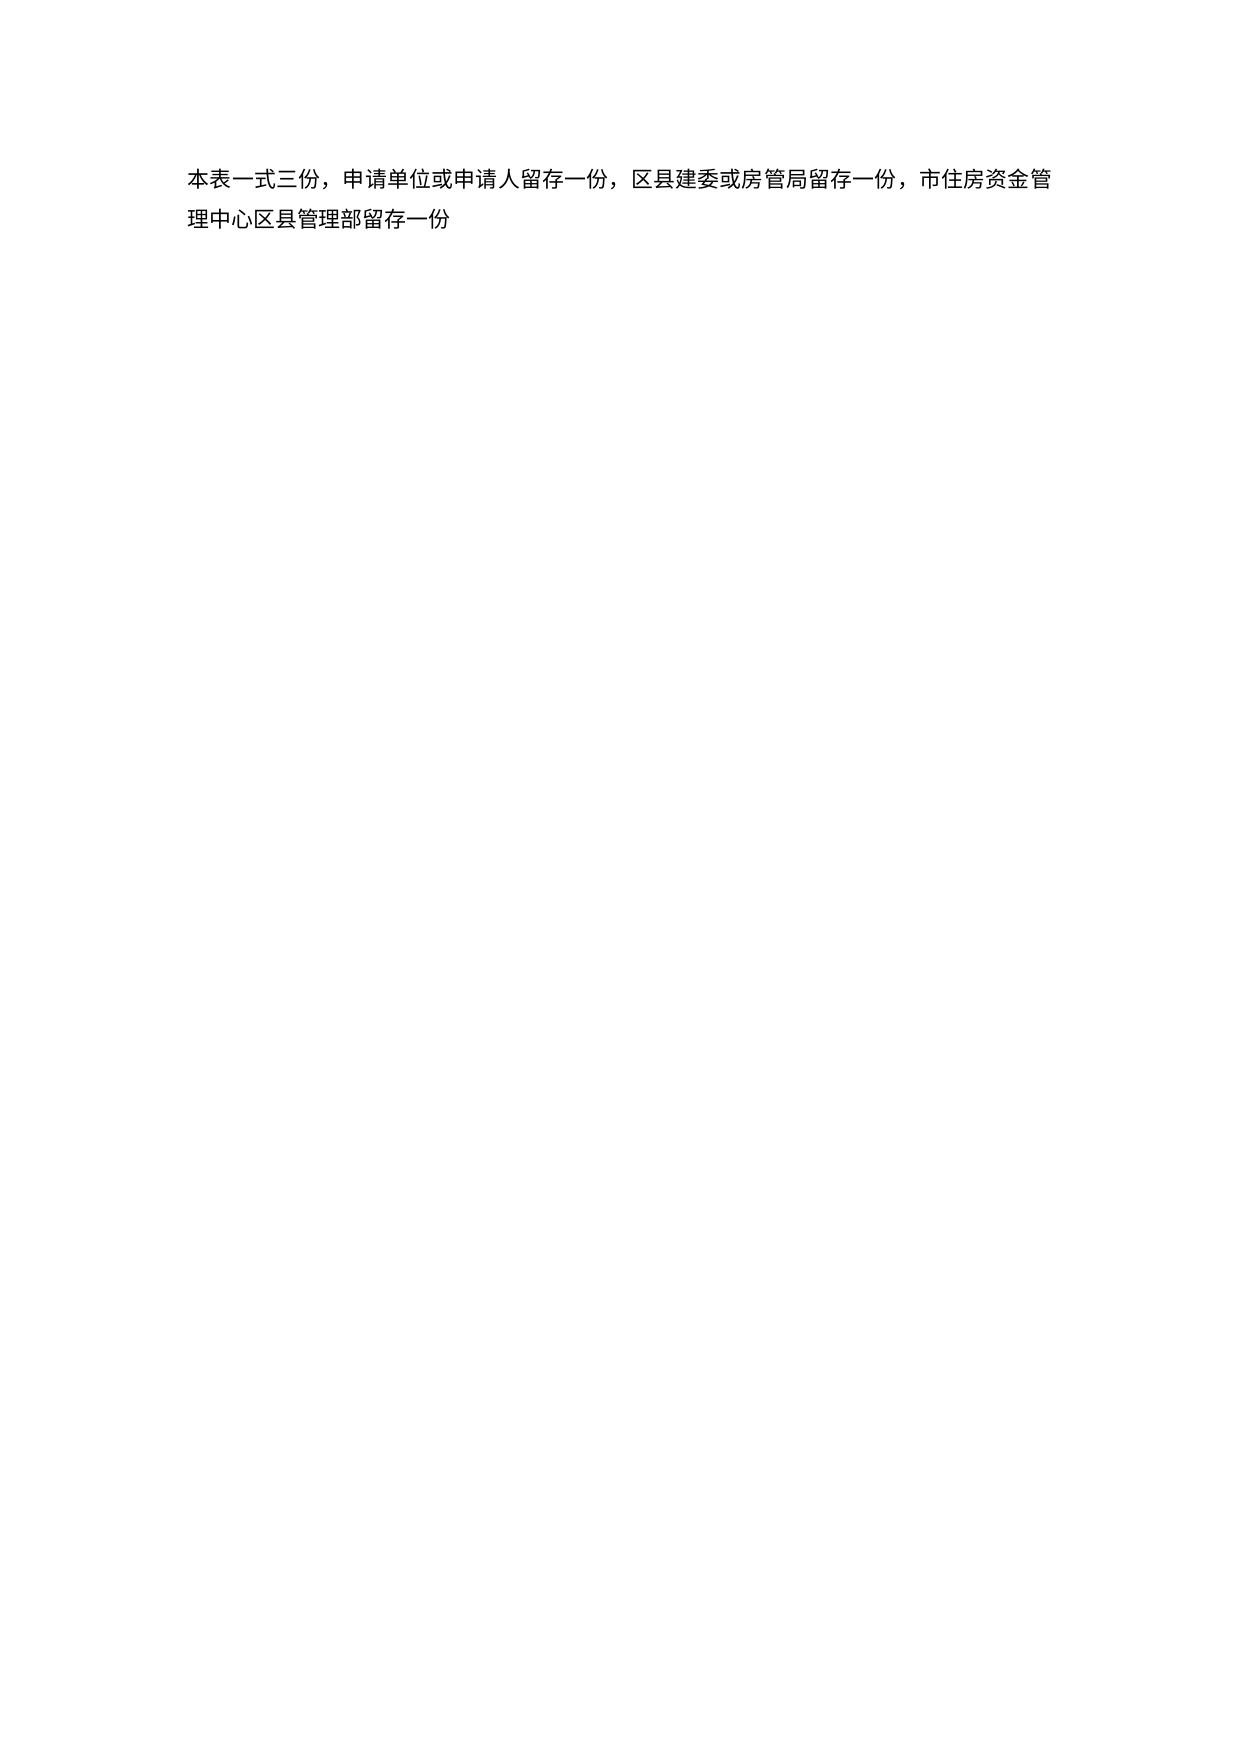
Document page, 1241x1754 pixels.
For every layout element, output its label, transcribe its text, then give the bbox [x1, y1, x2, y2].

text 本表一式三份，申请单位或申请人留存一份，区县建委或房管局留存一份，市住房资金管理中心区县管理部留存一份 [187, 162, 1053, 233]
